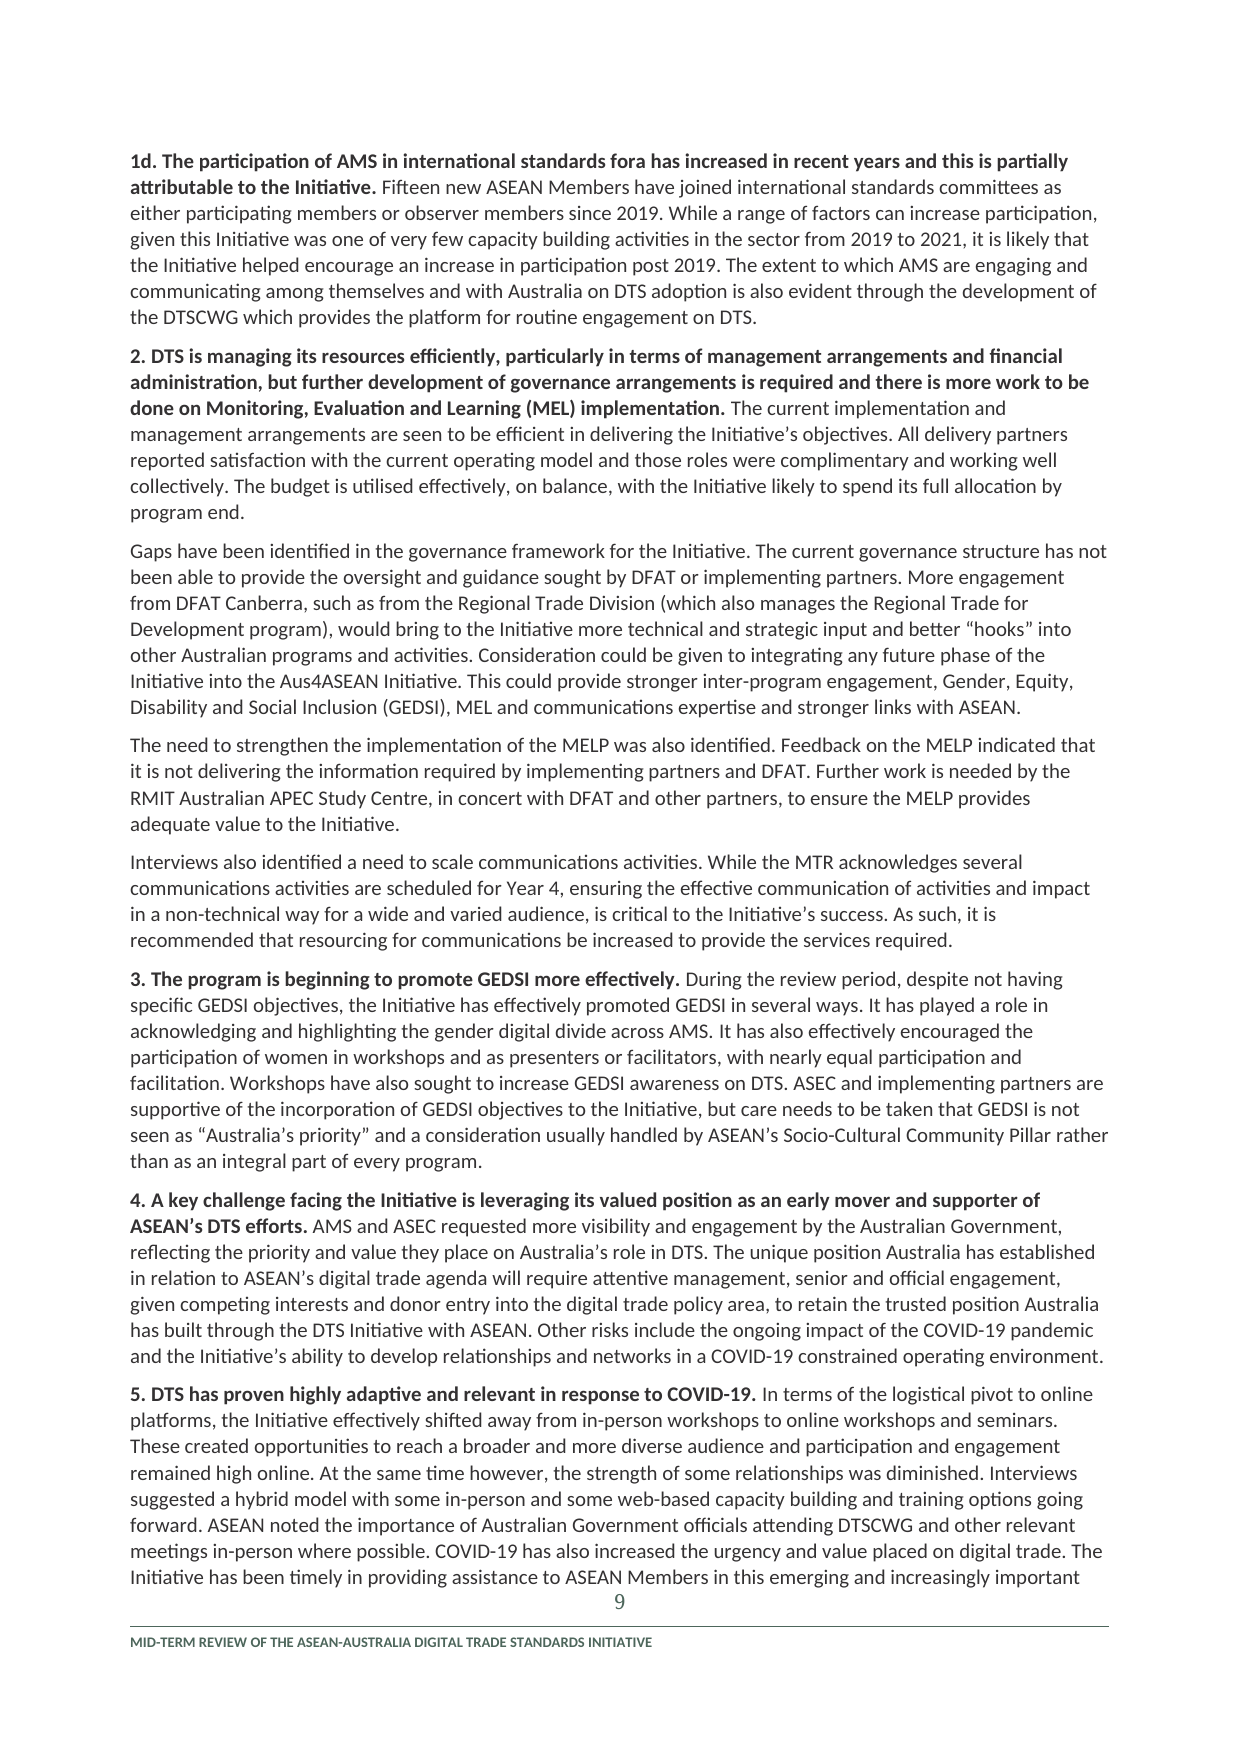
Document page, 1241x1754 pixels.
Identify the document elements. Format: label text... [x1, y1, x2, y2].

text Interviews also identified a need to scale communications activities. While the MTR acknowledges several communications activities are scheduled for Year 4, ensuring the effective communication of activities and impact in a non-technical way for a wide and varied audience, is critical to the Initiative’s success. As such, it is recommended that resourcing for communications be increased to provide the services required. [130, 849, 1110, 953]
text 4. A key challenge facing the Initiative is leveraging its valued position as an early mover and supporter of ASEAN’s DTS efforts. AMS and ASEC requested more visibility and engagement by the Australian Government, reflecting the priority and value they place on Australia’s role in DTS. The unique position Australia has established in relation to ASEAN’s digital trade agenda will require attentive management, senior and official engagement, given competing interests and donor entry into the digital trade policy area, to retain the trusted position Australia has built through the DTS Initiative with ASEAN. Other risks include the ongoing impact of the COVID-19 pandemic and the Initiative’s ability to develop relationships and networks in a COVID-19 constrained operating environment. [130, 1186, 1110, 1368]
text The need to strengthen the implementation of the MELP was also identified. Feedback on the MELP indicated that it is not delivering the information required by implementing partners and DFAT. Further work is needed by the RMIT Australian APEC Study Centre, in concert with DFAT and other partners, to ensure the MELP provides adequate value to the Initiative. [130, 732, 1110, 836]
text 1d. The participation of AMS in international standards fora has increased in recent years and this is partially attributable to the Initiative. Fifteen new ASEAN Members have joined international standards committees as either participating members or observer members since 2019. While a range of factors can increase participation, given this Initiative was one of very few capacity building activities in the sector from 2019 to 2021, it is likely that the Initiative helped encourage an increase in participation post 2019. The extent to which AMS are engaging and communicating among themselves and with Australia on DTS adoption is also evident through the development of the DTSCWG which provides the platform for routine engagement on DTS. [130, 148, 1110, 330]
text Gaps have been identified in the governance framework for the Initiative. The current governance structure has not been able to provide the oversight and guidance sought by DFAT or implementing partners. More engagement from DFAT Canberra, such as from the Regional Trade Division (which also manages the Regional Trade for Development program), would bring to the Initiative more technical and strategic input and better “hooks” into other Australian programs and activities. Consideration could be given to integrating any future phase of the Initiative into the Aus4ASEAN Initiative. This could provide stronger inter-program engagement, Gender, Equity, Disability and Social Inclusion (GEDSI), MEL and communications expertise and stronger links with ASEAN. [130, 537, 1110, 719]
text 3. The program is beginning to promote GEDSI more effectively. During the review period, despite not having specific GEDSI objectives, the Initiative has effectively promoted GEDSI in several ways. It has played a role in acknowledging and highlighting the gender digital divide across AMS. It has also effectively encouraged the participation of women in workshops and as presenters or facilitators, with nearly equal participation and facilitation. Workshops have also sought to increase GEDSI awareness on DTS. ASEC and implementing partners are supportive of the incorporation of GEDSI objectives to the Initiative, but care needs to be taken that GEDSI is not seen as “Australia’s priority” and a consideration usually handled by ASEAN’s Socio-Cultural Community Pillar rather than as an integral part of every program. [130, 965, 1110, 1174]
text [130, 1381, 1110, 1589]
text 2. DTS is managing its resources efficiently, particularly in terms of management arrangements and financial administration, but further development of governance arrangements is required and there is more work to be done on Monitoring, Evaluation and Learning (MEL) implementation. The current implementation and management arrangements are seen to be efficient in delivering the Initiative’s objectives. All delivery partners reported satisfaction with the current operating model and those roles were complimentary and working well collectively. The budget is utilised effectively, on balance, with the Initiative likely to spend its full allocation by program end. [130, 342, 1110, 525]
